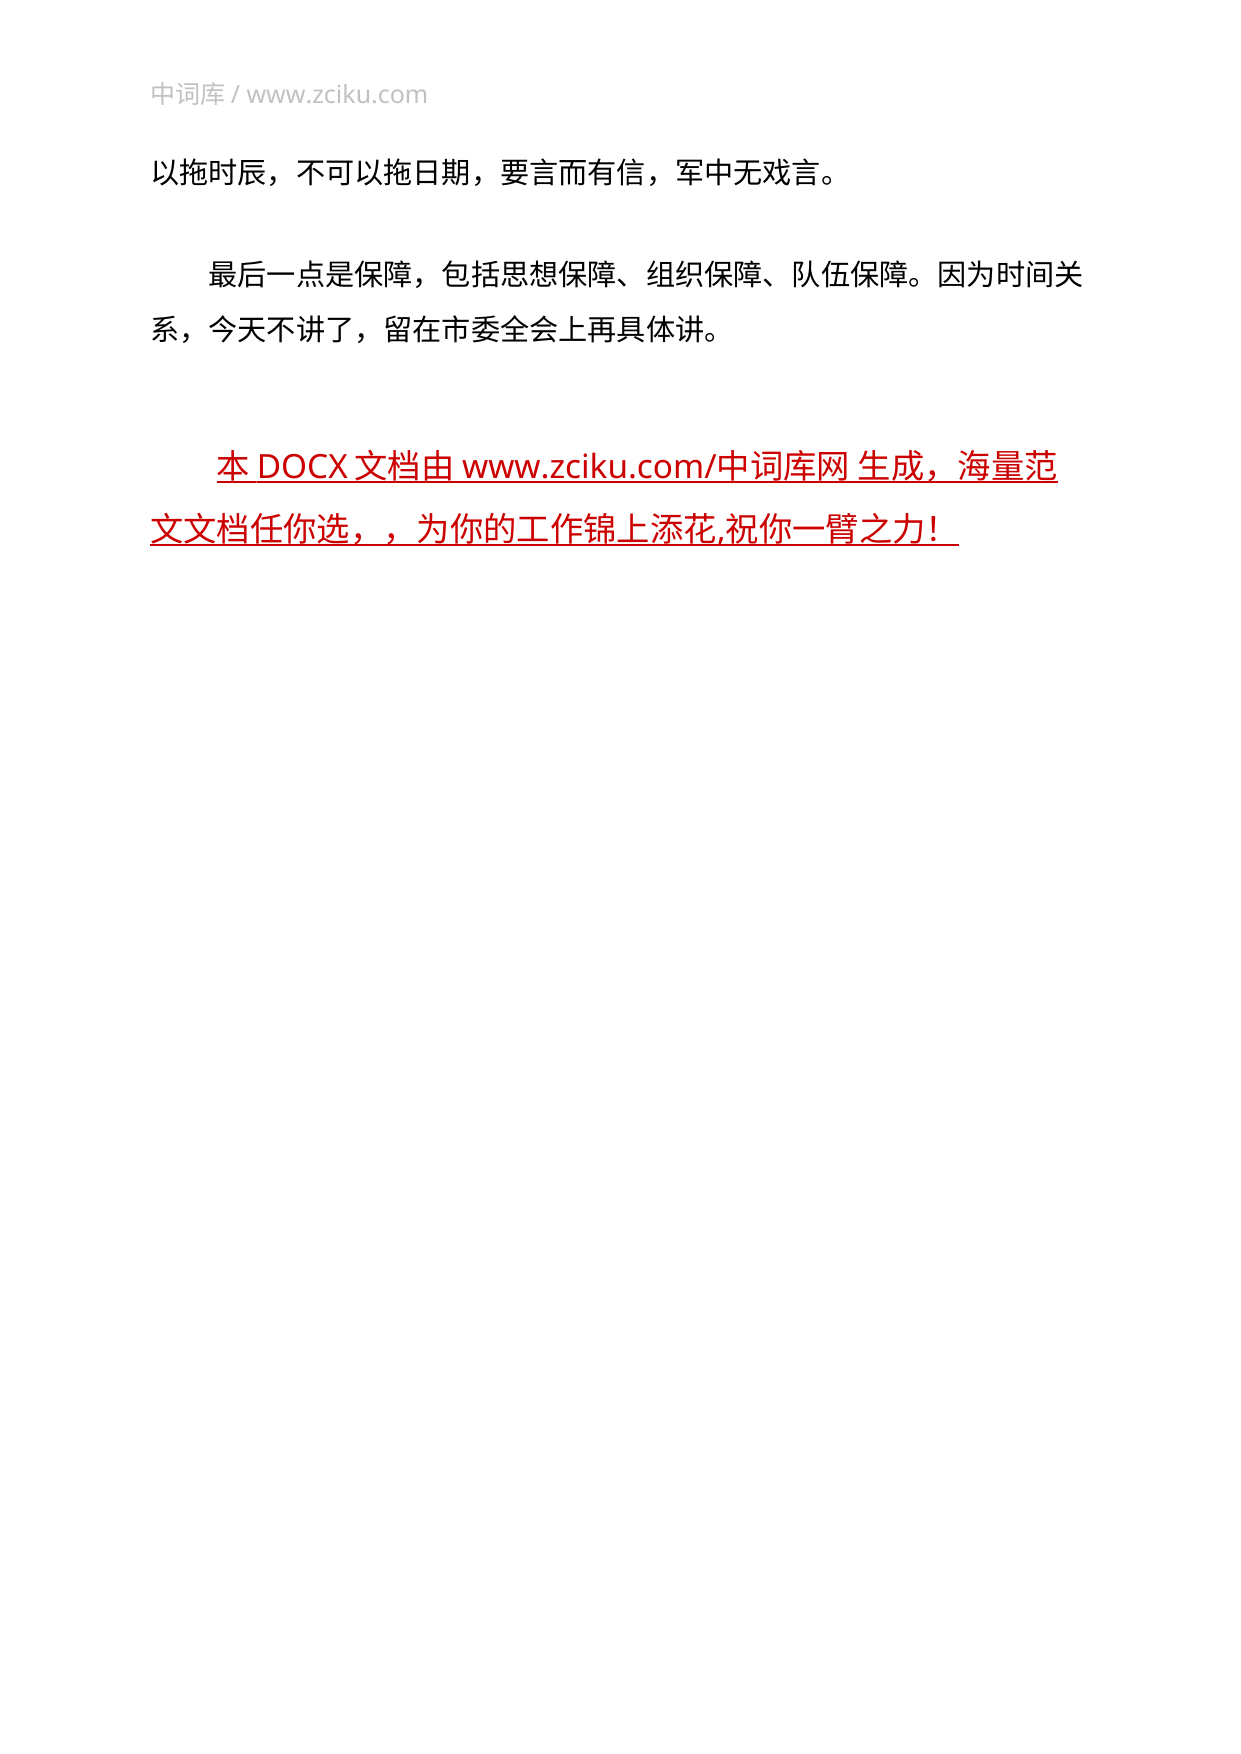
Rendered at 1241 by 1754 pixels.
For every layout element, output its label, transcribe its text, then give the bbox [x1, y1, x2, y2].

text 最后一点是保障，包括思想保障、组织保障、队伍保障。因为时间关系，今天不讲了，留在市委全会上再具体讲。 [150, 252, 1090, 349]
text 本DOCX文档由 www.zciku.com/中词库网 生成，海量范文文档任你选，，为你的工作锦上添花,祝你一臂之力！ [150, 440, 1090, 551]
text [150, 150, 1090, 192]
